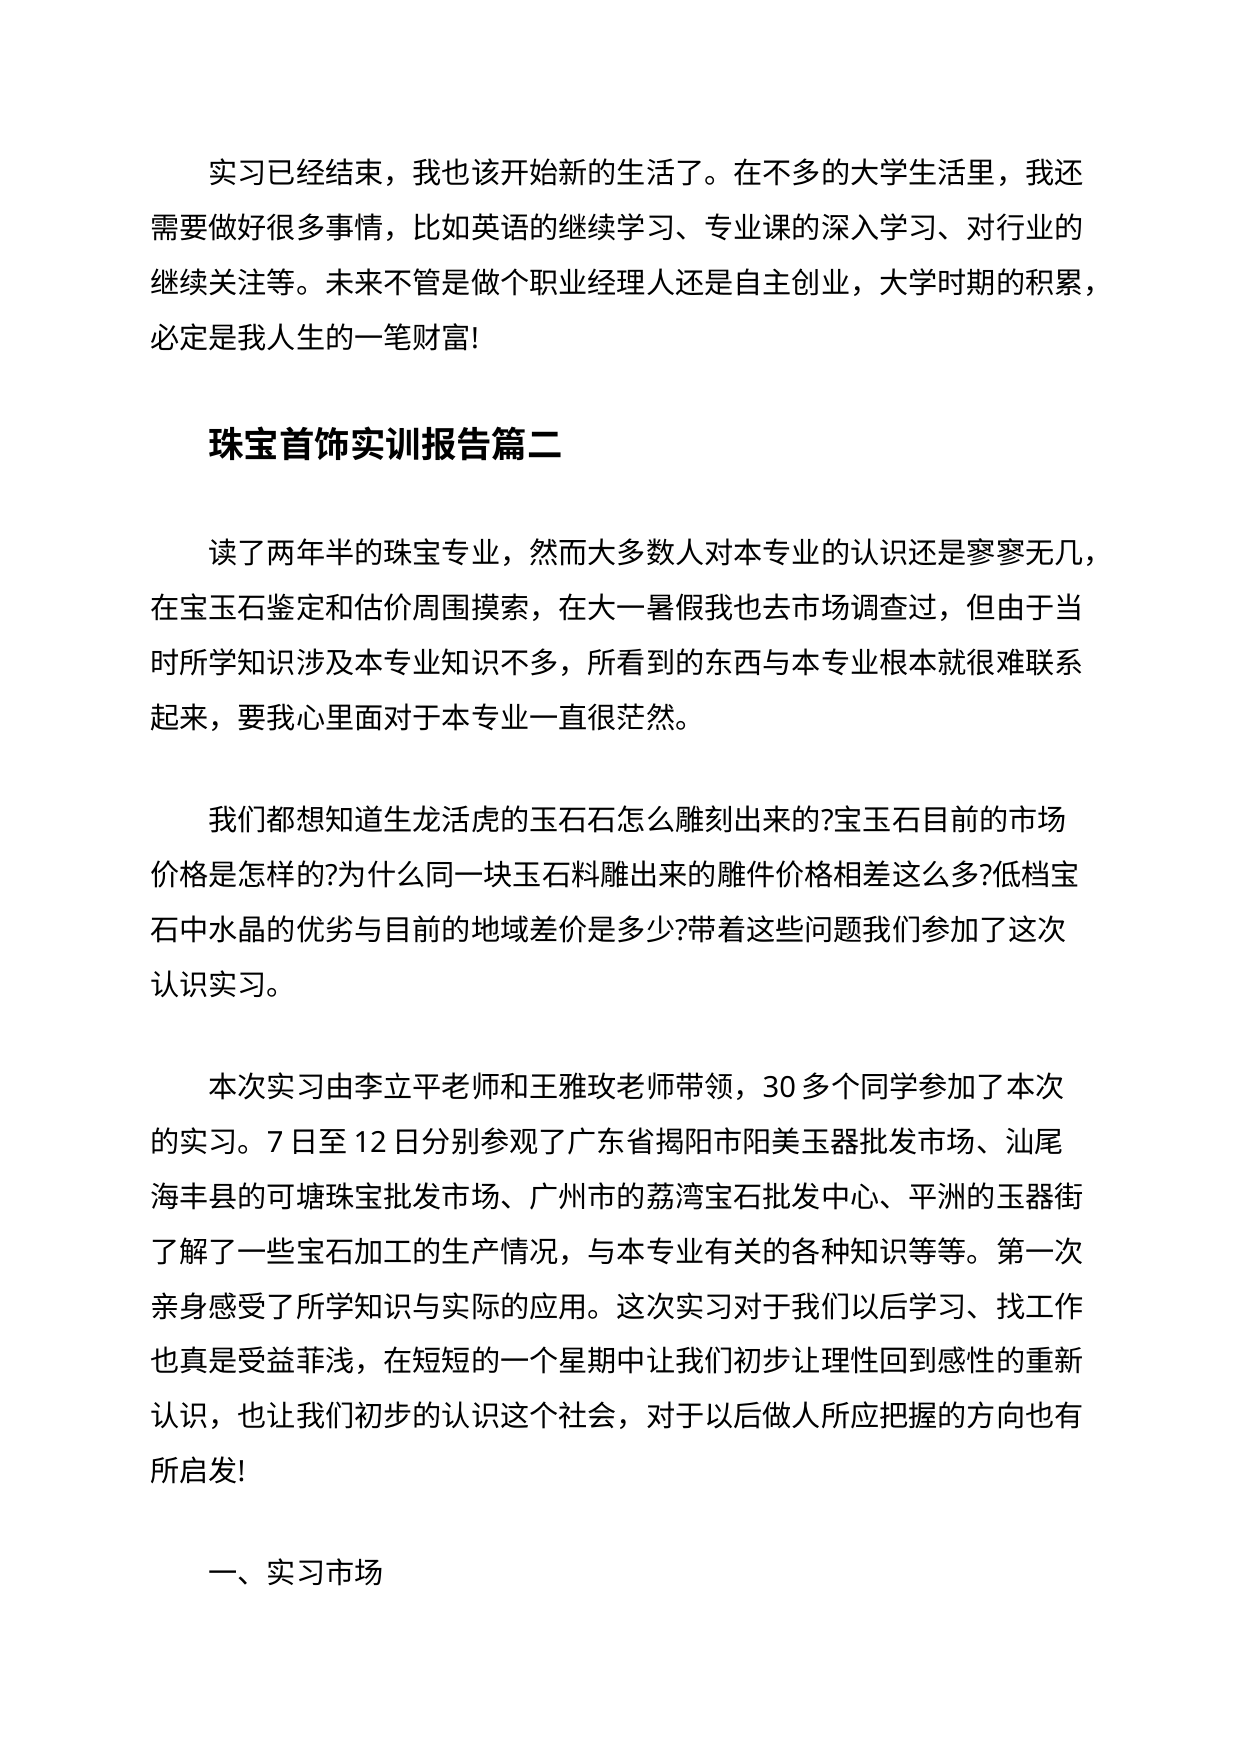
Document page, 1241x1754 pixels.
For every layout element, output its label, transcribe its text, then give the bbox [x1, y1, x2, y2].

text 本次实习由李立平老师和王雅玫老师带领，30多个同学参加了本次的实习。7日至12日分别参观了广东省揭阳市阳美玉器批发市场、汕尾海丰县的可塘珠宝批发市场、广州市的荔湾宝石批发中心、平洲的玉器街了解了一些宝石加工的生产情况，与本专业有关的各种知识等等。第一次亲身感受了所学知识与实际的应用。这次实习对于我们以后学习、找工作也真是受益菲浅，在短短的一个星期中让我们初步让理性回到感性的重新认识，也让我们初步的认识这个社会，对于以后做人所应把握的方向也有所启发! [150, 1063, 1090, 1490]
text 我们都想知道生龙活虎的玉石石怎么雕刻出来的?宝玉石目前的市场价格是怎样的?为什么同一块玉石料雕出来的雕件价格相差这么多?低档宝石中水晶的优劣与目前的地域差价是多少?带着这些问题我们参加了这次认识实习。 [150, 797, 1090, 1004]
text 一、实习市场 [150, 1550, 1090, 1592]
text 实习已经结束，我也该开始新的生活了。在不多的大学生活里，我还需要做好很多事情，比如英语的继续学习、专业课的深入学习、对行业的继续关注等。未来不管是做个职业经理人还是自主创业，大学时期的积累，必定是我人生的一笔财富! [150, 150, 1090, 357]
text 读了两年半的珠宝专业，然而大多数人对本专业的认识还是寥寥无几，在宝玉石鉴定和估价周围摸索，在大一暑假我也去市场调查过，但由于当时所学知识涉及本专业知识不多，所看到的东西与本专业根本就很难联系起来，要我心里面对于本专业一直很茫然。 [150, 530, 1090, 737]
text 珠宝首饰实训报告篇二 [150, 417, 1090, 468]
